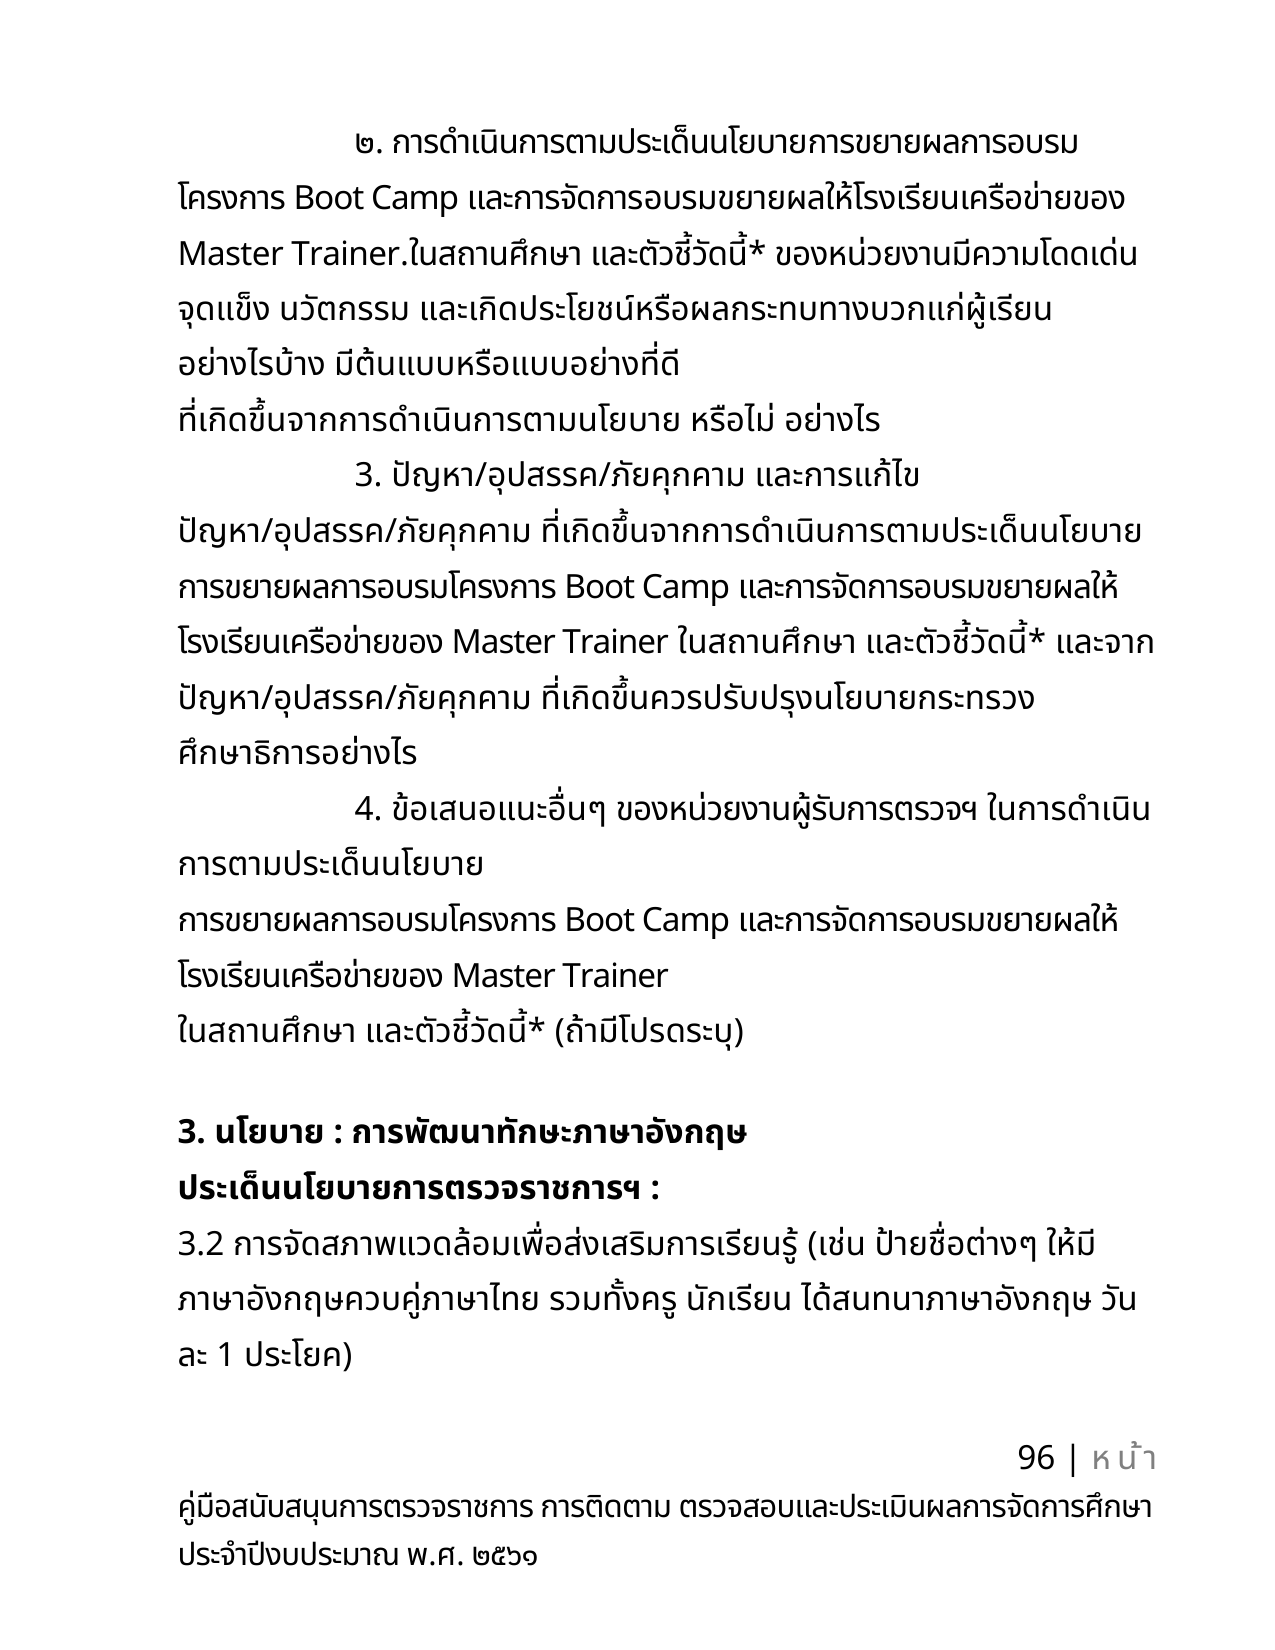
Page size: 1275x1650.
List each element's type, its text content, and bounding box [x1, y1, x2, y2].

text 4. ข้อเสนอแนะอื่นๆ ของหน่วยงานผู้รับการตรวจฯ ในการดำเนินการตามประเด็นนโยบาย การขยายผลการอบรมโครงการ Boot Camp และการจัดการอบรมขยายผลให้โรงเรียนเครือข่ายของ Master Trainer ในสถานศึกษา และตัวชี้วัดนี้* (ถ้ามีโปรดระบุ) [177, 785, 1157, 1058]
text 3.2 การจัดสภาพแวดล้อมเพื่อส่งเสริมการเรียนรู้ (เช่น ป้ายชื่อต่างๆ ให้มีภาษาอังกฤษควบคู่ภาษาไทย รวมทั้งครู นักเรียน ได้สนทนาภาษาอังกฤษ วันละ 1 ประโยค) [177, 1219, 1157, 1381]
text 3. นโยบาย : การพัฒนาทักษะภาษาอังกฤษ [177, 1108, 1157, 1159]
text ๒. การดำเนินการตามประเด็นนโยบายการขยายผลการอบรมโครงการ Boot Camp และการจัดการอบรมขยายผลให้โรงเรียนเครือข่ายของ Master Trainer.ในสถานศึกษา และตัวชี้วัดนี้* ของหน่วยงานมีความโดดเด่น จุดแข็ง นวัตกรรม และเกิดประโยชน์หรือผลกระทบทางบวกแก่ผู้เรียน อย่างไรบ้าง มีต้นแบบหรือแบบอย่างที่ดี ที่เกิดขึ้นจากการดำเนินการตามนโยบาย หรือไม่ อย่างไร [177, 118, 1157, 446]
text 3. ปัญหา/อุปสรรค/ภัยคุกคาม และการแก้ไขปัญหา/อุปสรรค/ภัยคุกคาม ที่เกิดขึ้นจากการดำเนินการตามประเด็นนโยบายการขยายผลการอบรมโครงการ Boot Camp และการจัดการอบรมขยายผลให้โรงเรียนเครือข่ายของ Master Trainer ในสถานศึกษา และตัวชี้วัดนี้* และจากปัญหา/อุปสรรค/ภัยคุกคาม ที่เกิดขึ้นควรปรับปรุงนโยบายกระทรวงศึกษาธิการอย่างไร [177, 451, 1157, 780]
text ประเด็นนโยบายการตรวจราชการฯ : [177, 1164, 1157, 1214]
